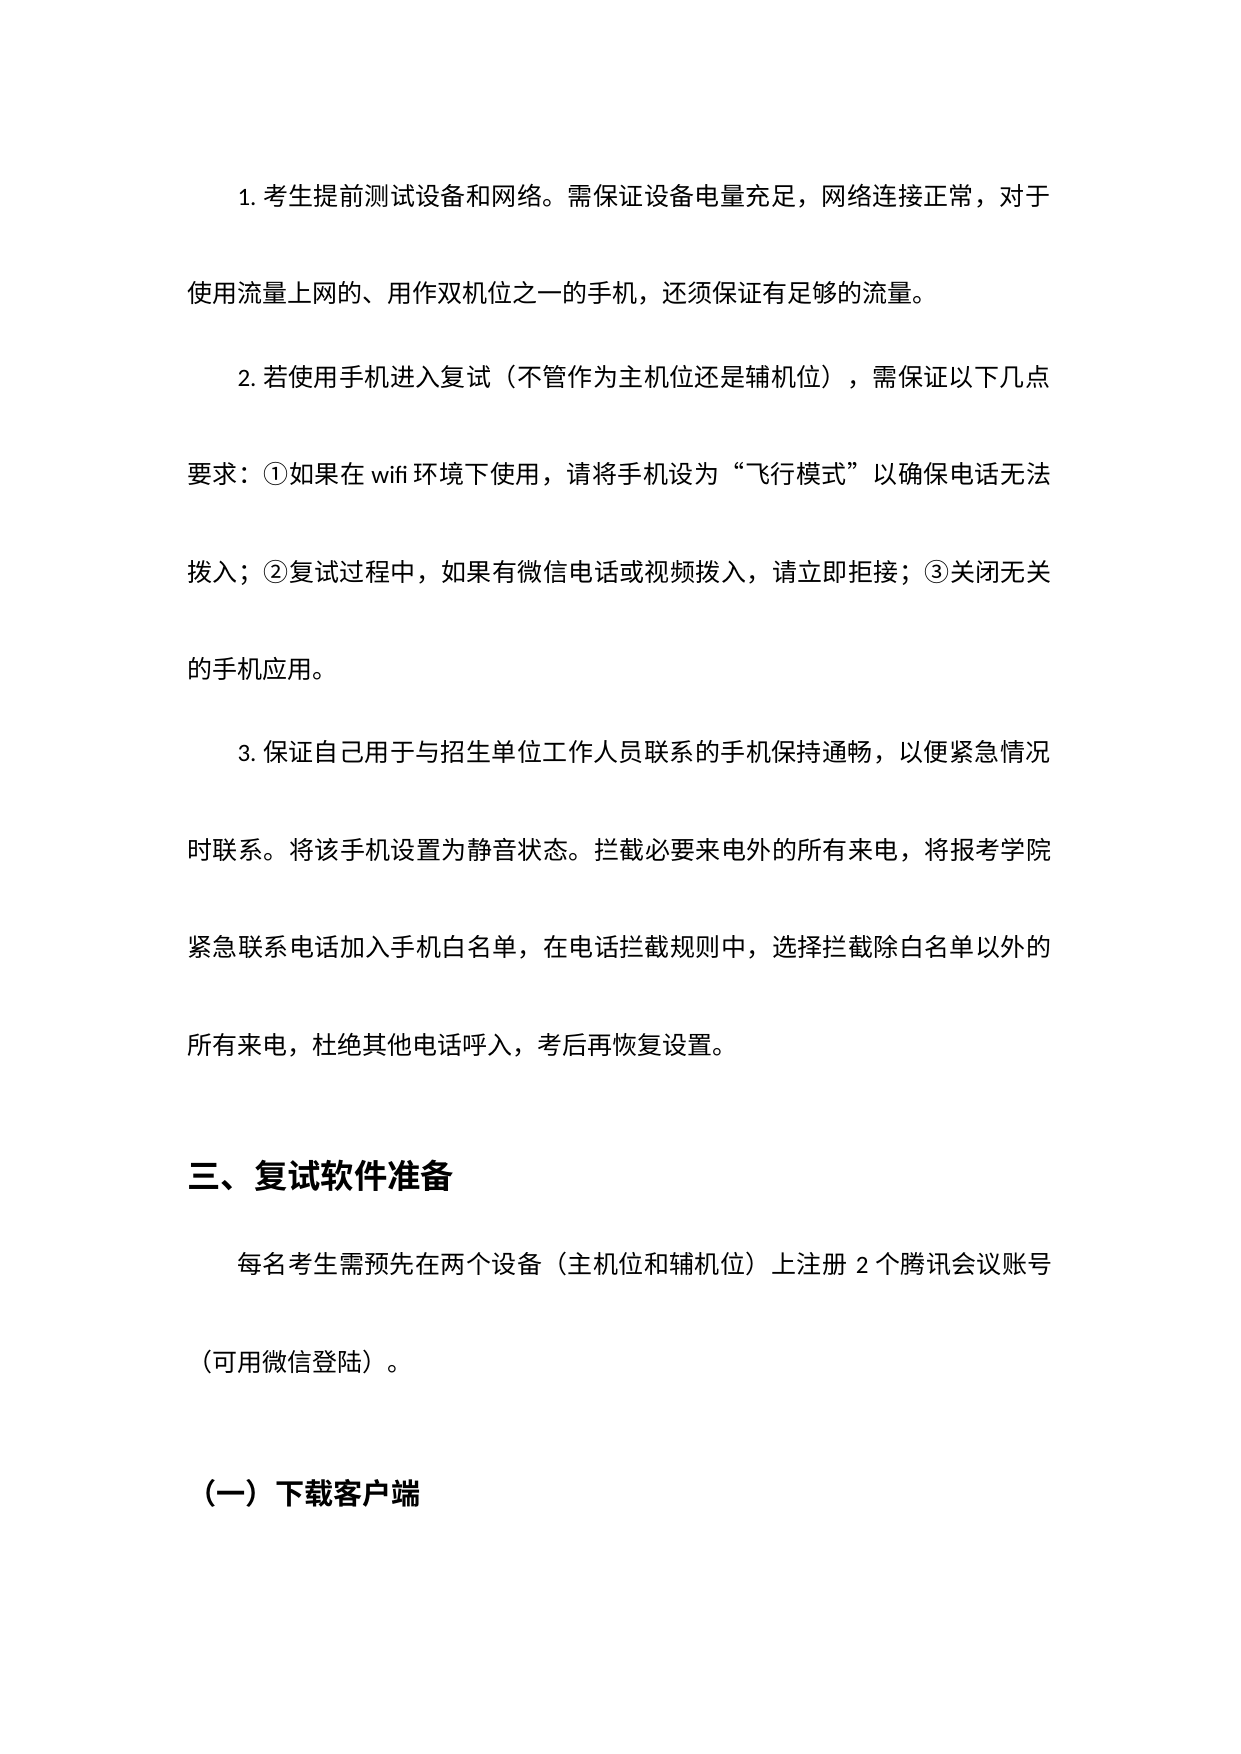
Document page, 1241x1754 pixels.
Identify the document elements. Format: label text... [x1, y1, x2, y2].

text 3. 保证自己用于与招生单位工作人员联系的手机保持通畅，以便紧急情况时联系。将该手机设置为静音状态。拦截必要来电外的所有来电，将报考学院紧急联系电话加入手机白名单，在电话拦截规则中，选择拦截除白名单以外的所有来电，杜绝其他电话呼入，考后再恢复设置。 [187, 718, 1053, 1076]
text 1. 考生提前测试设备和网络。需保证设备电量充足，网络连接正常，对于使用流量上网的、用作双机位之一的手机，还须保证有足够的流量。 [187, 162, 1053, 324]
text （一）下载客户端 [187, 1459, 1053, 1524]
text 2. 若使用手机进入复试（不管作为主机位还是辅机位），需保证以下几点要求：①如果在wifi环境下使用，请将手机设为“飞行模式”以确保电话无法拨入；②复试过程中，如果有微信电话或视频拨入，请立即拒接；③关闭无关的手机应用。 [187, 343, 1053, 700]
text 三、复试软件准备 [187, 1142, 1053, 1207]
text 每名考生需预先在两个设备（主机位和辅机位）上注册 2 个腾讯会议账号（可用微信登陆）。 [187, 1231, 1053, 1393]
